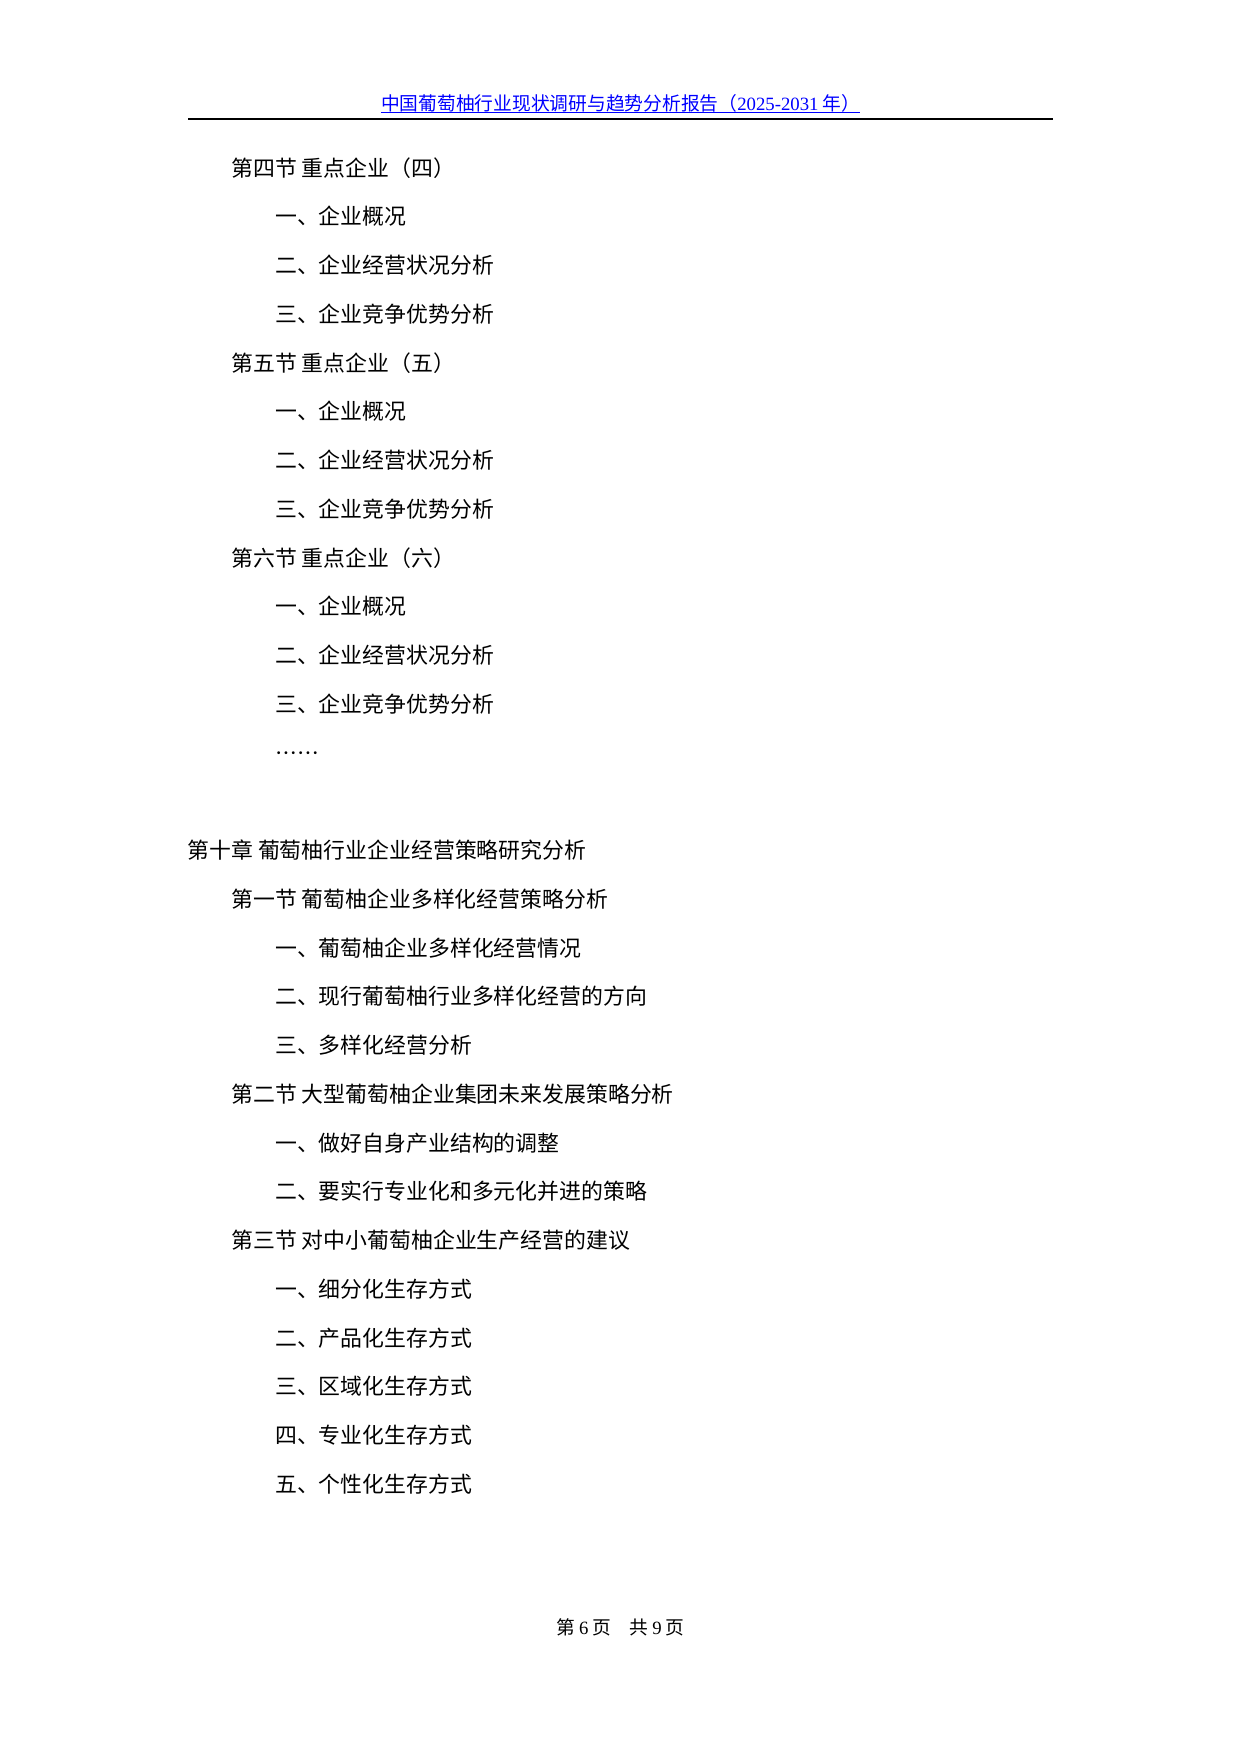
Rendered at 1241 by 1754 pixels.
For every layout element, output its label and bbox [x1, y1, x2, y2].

text [187, 150, 1053, 1499]
